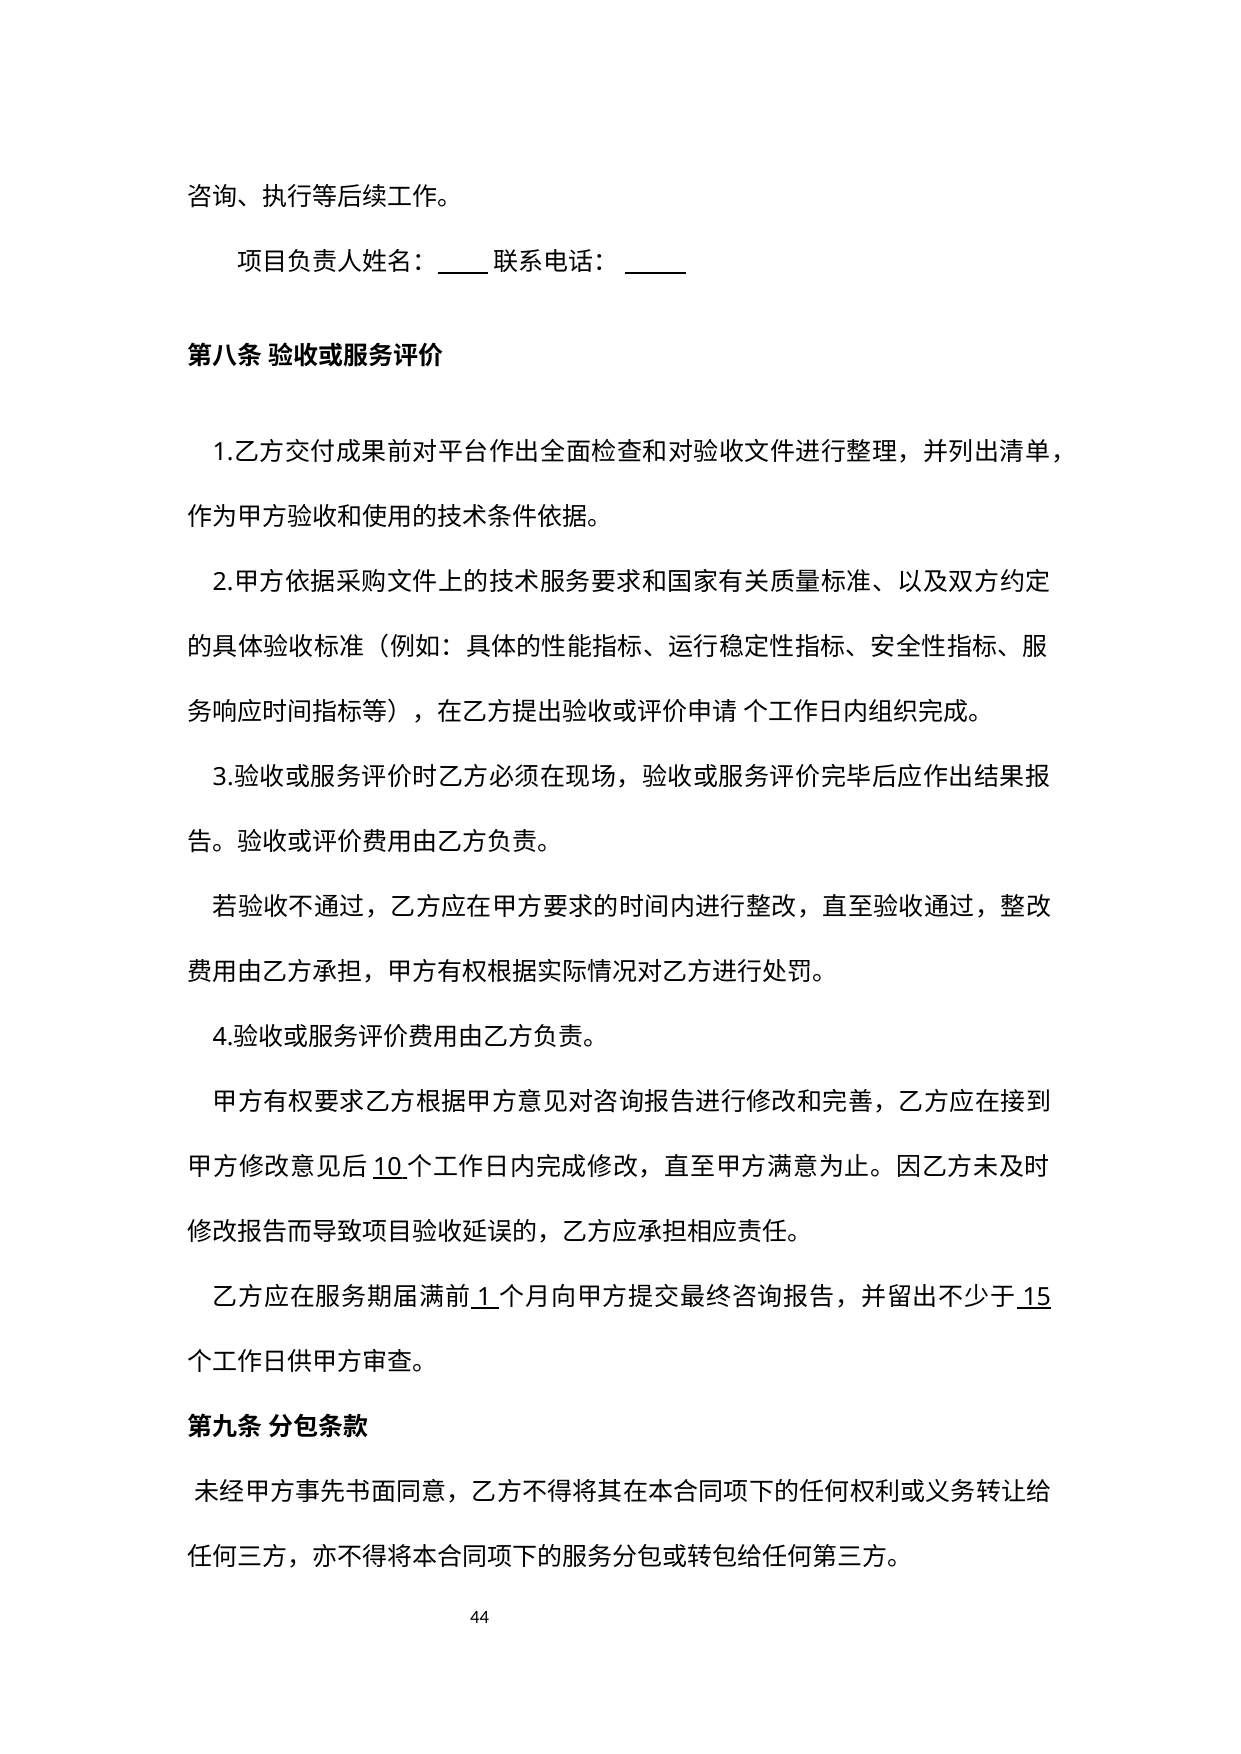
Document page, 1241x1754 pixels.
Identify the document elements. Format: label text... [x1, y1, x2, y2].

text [187, 162, 1051, 227]
text 4.验收或服务评价费用由乙方负责。 [187, 1002, 1051, 1067]
text 甲方有权要求乙方根据甲方意见对咨询报告进行修改和完善，乙方应在接到甲方修改意见后10个工作日内完成修改，直至甲方满意为止。因乙方未及时修改报告而导致项目验收延误的，乙方应承担相应责任。 [187, 1067, 1051, 1262]
text 乙方应在服务期届满前 1 个月向甲方提交最终咨询报告，并留出不少于 15 个工作日供甲方审查。 [187, 1262, 1051, 1392]
list 验收或服务评价 [187, 321, 1053, 386]
text 项目负责人姓名： 联系电话： [187, 227, 1051, 292]
text 第九条 分包条款 [187, 1392, 1053, 1457]
text 2.甲方依据采购文件上的技术服务要求和国家有关质量标准、以及双方约定的具体验收标准（例如：具体的性能指标、运行稳定性指标、安全性指标、服务响应时间指标等），在乙方提出验收或评价申请 个工作日内组织完成。 [187, 547, 1051, 742]
text 1.乙方交付成果前对平台作出全面检查和对验收文件进行整理，并列出清单，作为甲方验收和使用的技术条件依据。 [187, 417, 1051, 547]
text 3.验收或服务评价时乙方必须在现场，验收或服务评价完毕后应作出结果报告。验收或评价费用由乙方负责。 [187, 742, 1051, 872]
text 未经甲方事先书面同意，乙方不得将其在本合同项下的任何权利或义务转让给任何三方，亦不得将本合同项下的服务分包或转包给任何第三方。 [187, 1457, 1053, 1587]
text 若验收不通过，乙方应在甲方要求的时间内进行整改，直至验收通过，整改费用由乙方承担，甲方有权根据实际情况对乙方进行处罚。 [187, 872, 1051, 1002]
